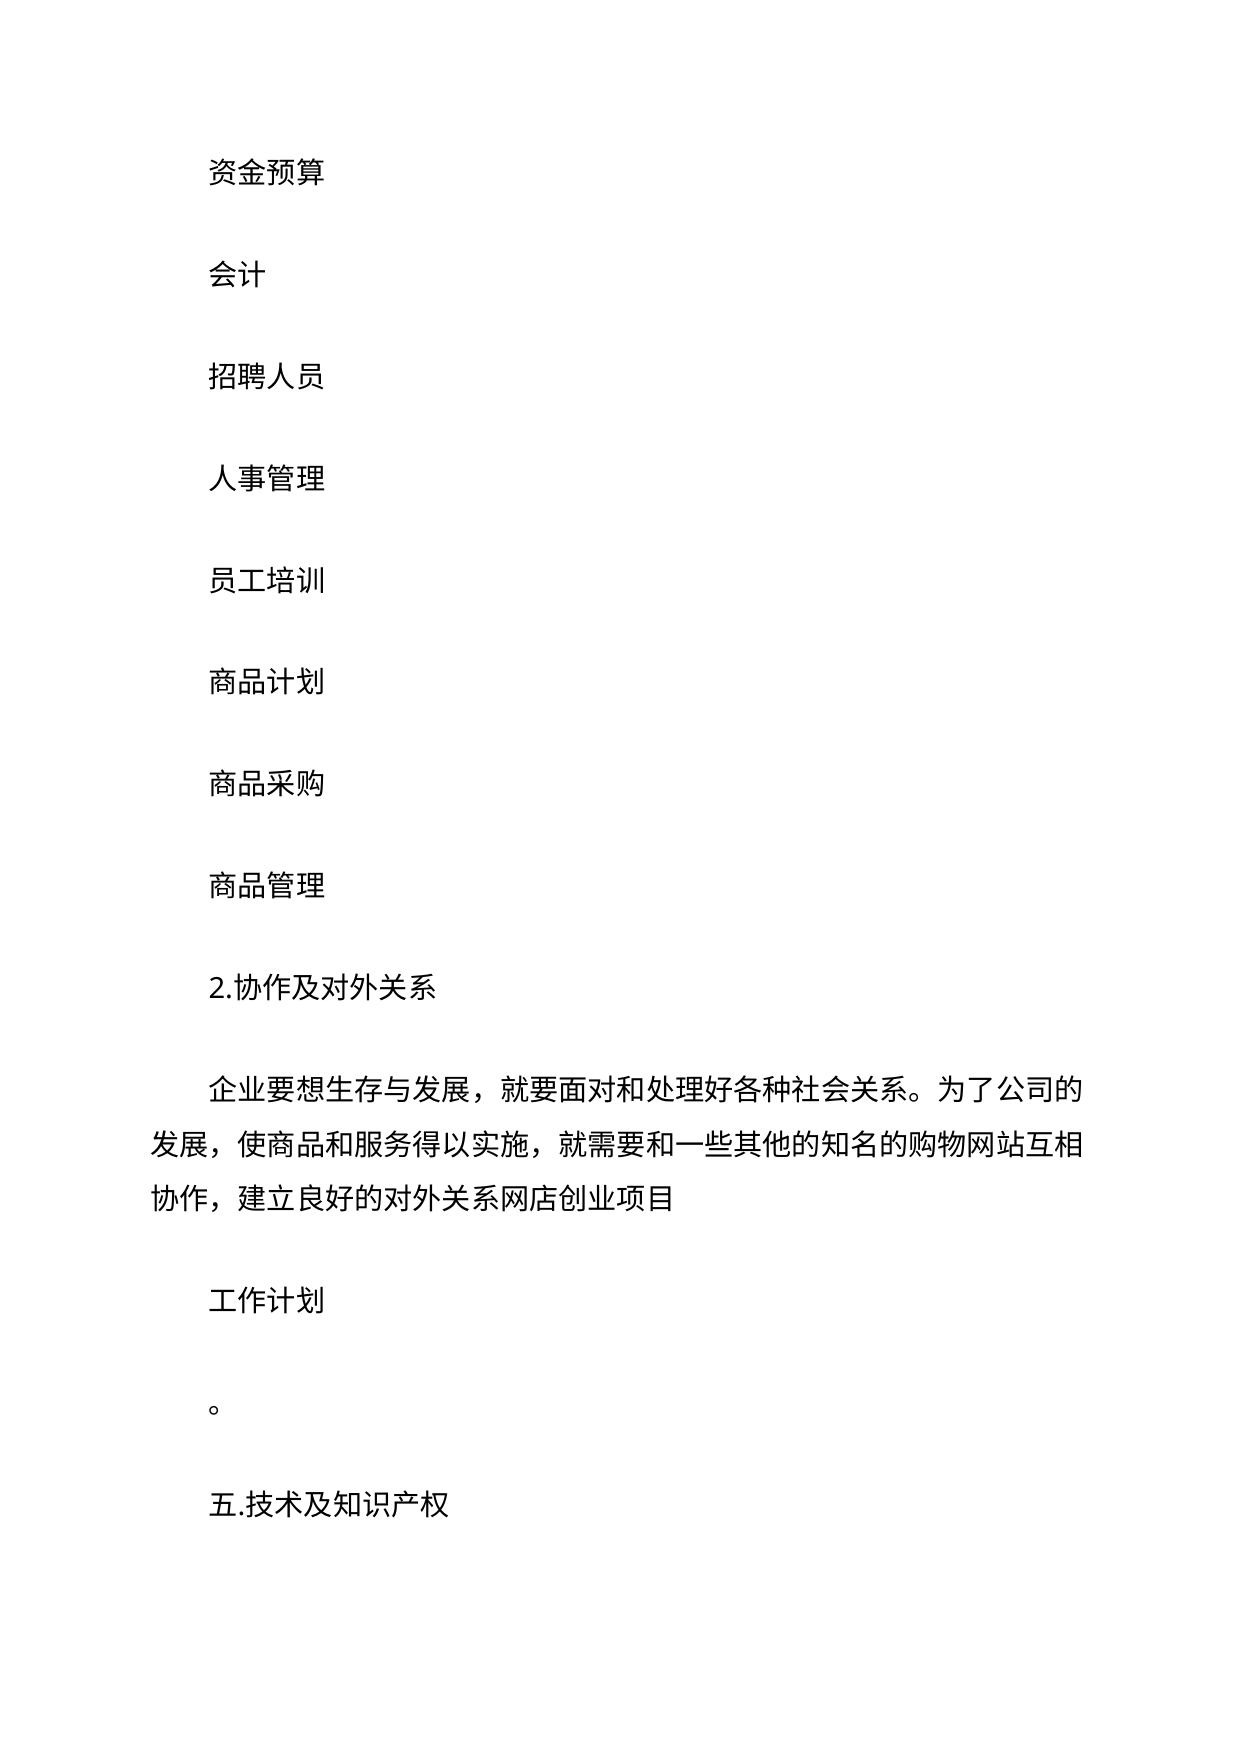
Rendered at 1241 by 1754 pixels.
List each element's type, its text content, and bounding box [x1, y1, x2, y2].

text 商品采购 [150, 761, 1090, 803]
text 商品计划 [150, 659, 1090, 701]
text 。 [150, 1379, 1090, 1422]
text 2.协作及对外关系 [150, 964, 1090, 1007]
text 工作计划 [150, 1278, 1090, 1320]
text 商品管理 [150, 862, 1090, 905]
text 会计 [150, 252, 1090, 294]
text 企业要想生存与发展，就要面对和处理好各种社会关系。为了公司的发展，使商品和服务得以实施，就需要和一些其他的知名的购物网站互相协作，建立良好的对外关系网店创业项目 [150, 1066, 1090, 1218]
text 资金预算 [150, 150, 1090, 192]
text 员工培训 [150, 557, 1090, 599]
text 人事管理 [150, 455, 1090, 498]
text 招聘人员 [150, 353, 1090, 396]
text 五.技术及知识产权 [150, 1481, 1090, 1524]
